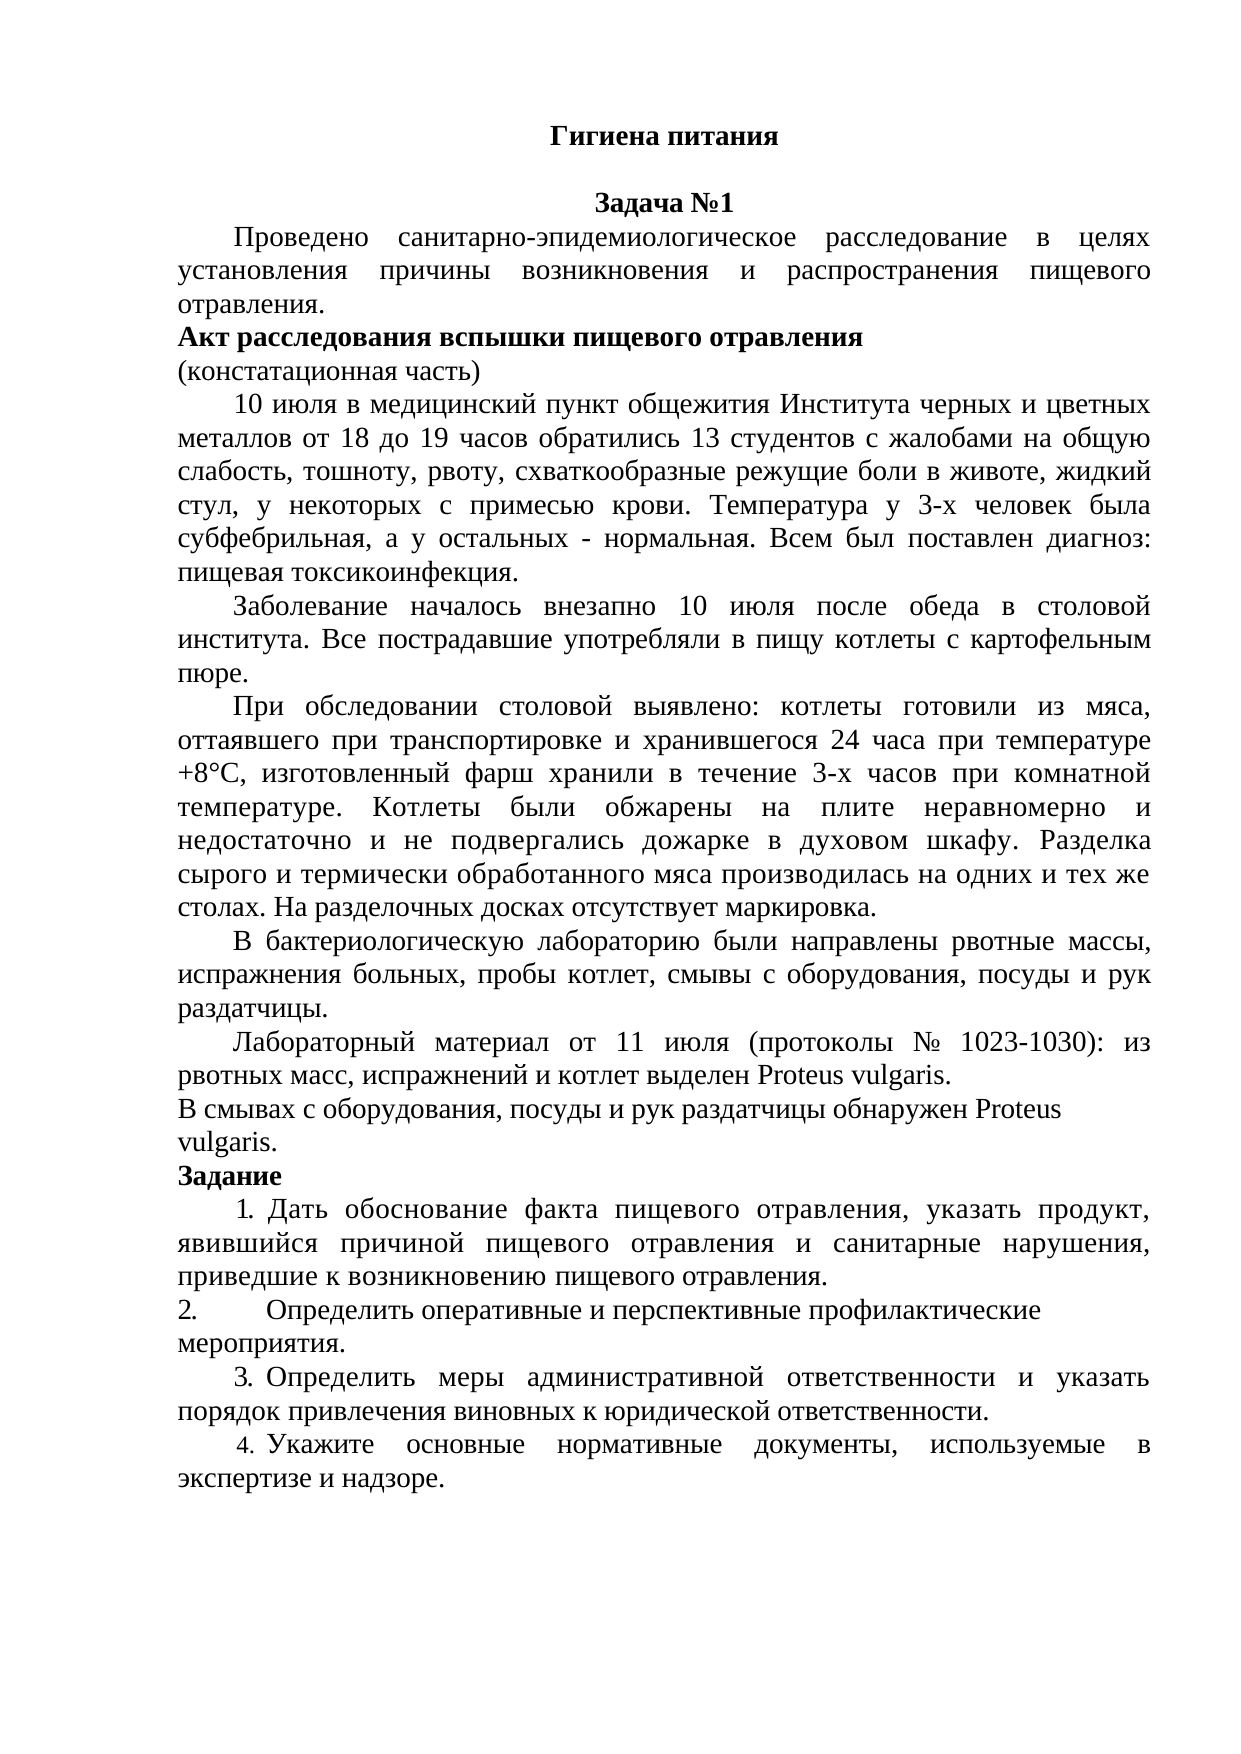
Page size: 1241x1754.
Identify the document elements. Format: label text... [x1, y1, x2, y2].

text Лабораторный материал от 11 июля (протоколы № 1023-1030): из рвотных масс, испражнений и котлет выделен Proteus vulgaris. [177, 1024, 1152, 1091]
list Укажите основные нормативные документы, используемые в экспертизе и надзоре. [177, 1426, 1152, 1493]
text 3. Определить меры административной ответственности и указать порядок привлечения виновных к юридической ответственности. [177, 1359, 1152, 1426]
text В смывах с оборудования, посуды и рук раздатчицы обнаружен Proteus vulgaris. [177, 1091, 1152, 1158]
text Гигиена питания [177, 118, 1152, 152]
text При обследовании столовой выявлено: котлеты готовили из мяса, оттаявшего при транспортировке и хранившегося 24 часа при температуре +8°С, изготовленный фарш хранили в течение 3-х часов при комнатной температуре. Котлеты были обжарены на плите неравномерно и недостаточно и не подвергались дожарке в духовом шкафу. Разделка сырого и термически обработанного мяса производилась на одних и тех же столах. На разделочных досках отсутствует маркировка. [177, 688, 1152, 923]
text 2. Определить оперативные и перспективные профилактические мероприятия. [177, 1292, 1152, 1359]
text Задание [177, 1158, 1152, 1191]
text Заболевание началось внезапно 10 июля после обеда в столовой института. Все пострадавшие употребляли в пищу котлеты с картофельным пюре. [177, 588, 1152, 688]
text (констатационная часть) [177, 353, 1152, 386]
text Задача №1 [177, 185, 1152, 219]
text Акт расследования вспышки пищевого отравления [177, 319, 1152, 353]
text 10 июля в медицинский пункт общежития Института черных и цветных металлов от 18 до 19 часов обратились 13 студентов с жалобами на общую слабость, тошноту, рвоту, схваткообразные режущие боли в животе, жидкий стул, у некоторых с примесью крови. Температура у 3-х человек была субфебрильная, а у остальных - нормальная. Всем был поставлен диагноз: пищевая токсикоинфекция. [177, 386, 1152, 588]
text 1. Дать обоснование факта пищевого отравления, указать продукт, явившийся причиной пищевого отравления и санитарные нарушения, приведшие к возникновению пищевого отравления. [177, 1191, 1152, 1292]
text Проведено санитарно-эпидемиологическое расследование в целях установления причины возникновения и распространения пищевого отравления. [177, 219, 1152, 319]
text В бактериологическую лабораторию были направлены рвотные массы, испражнения больных, пробы котлет, смывы с оборудования, посуды и рук раздатчицы. [177, 923, 1152, 1024]
